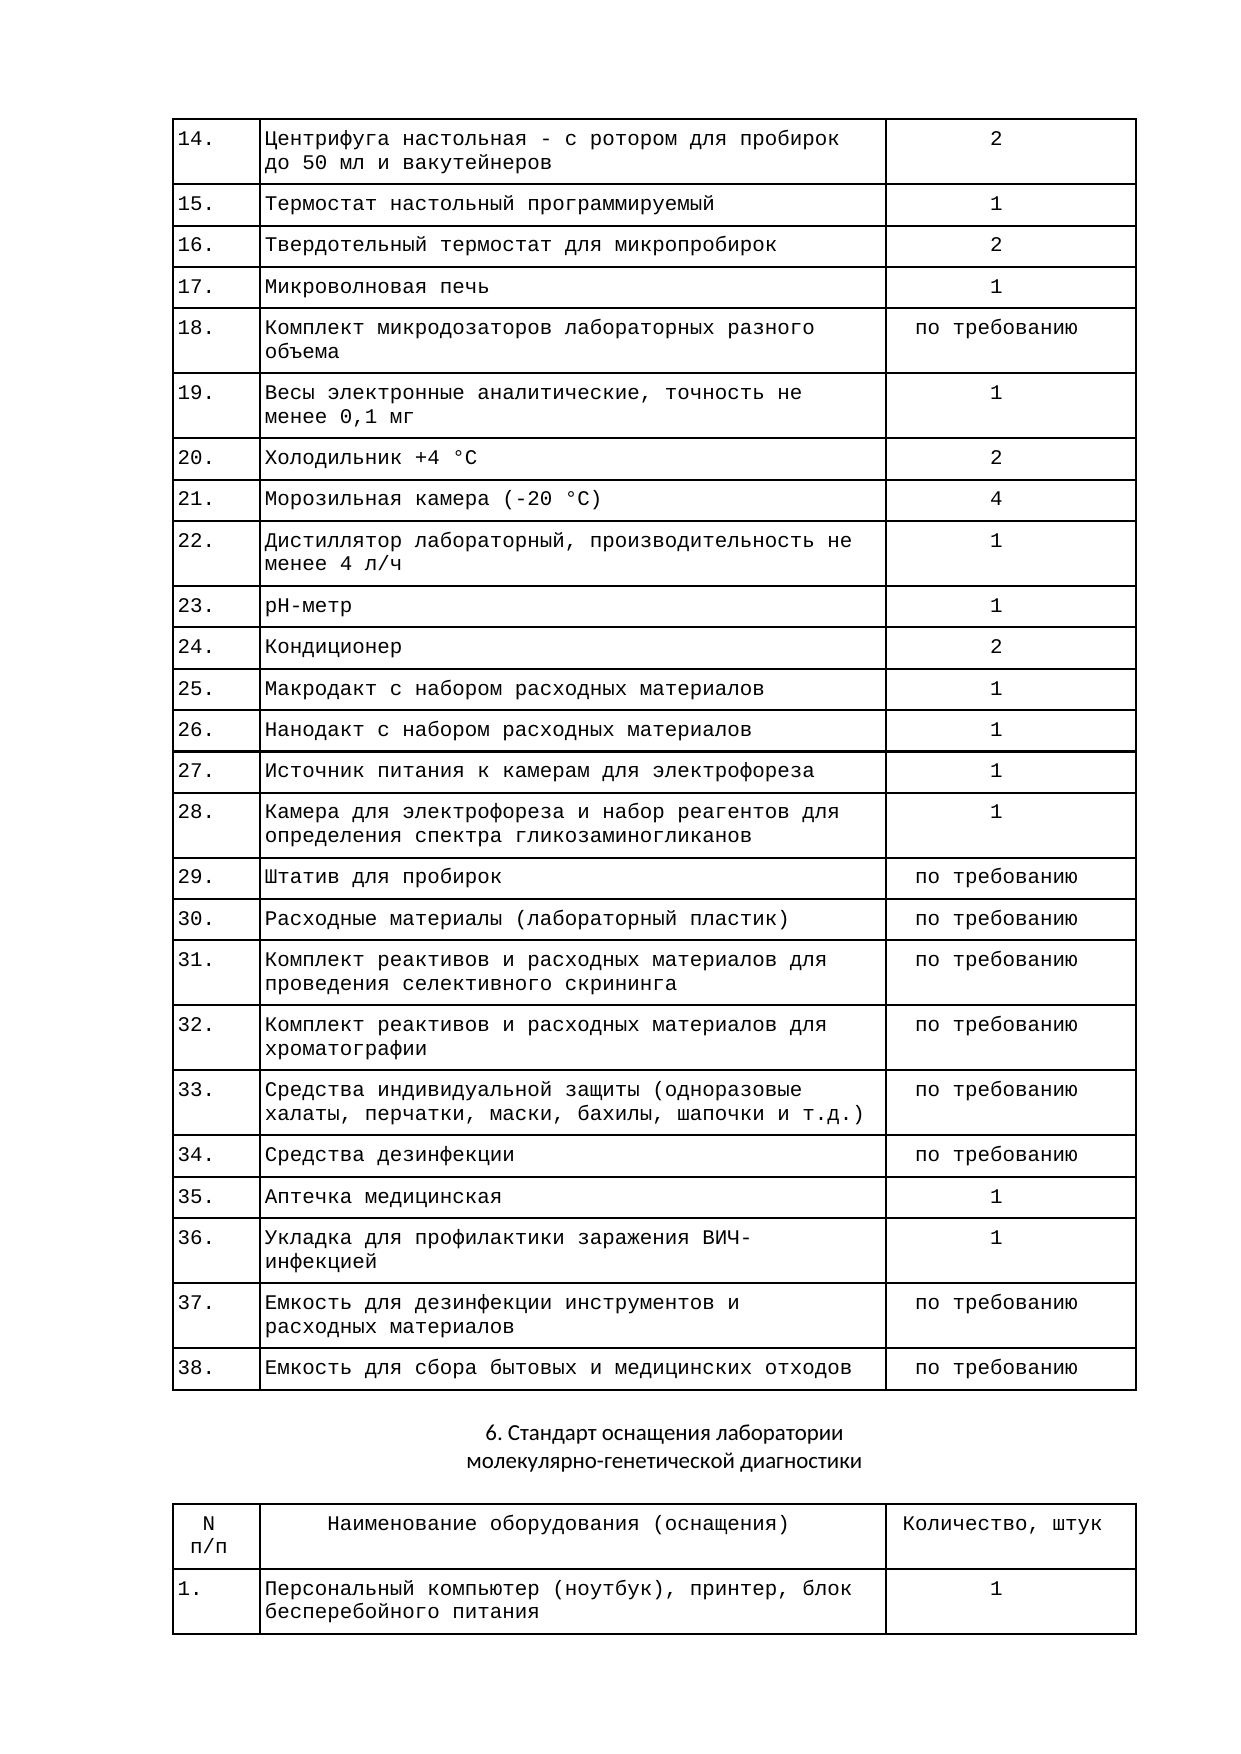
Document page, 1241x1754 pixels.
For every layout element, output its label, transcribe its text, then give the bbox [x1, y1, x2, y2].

table_cell 16. [174, 227, 259, 266]
table_cell 1 [887, 374, 1135, 437]
table_cell 17. [174, 268, 259, 307]
table_cell 1 [887, 268, 1135, 307]
table_cell Емкость для дезинфекции инструментов и расходных материалов [261, 1284, 885, 1347]
table_cell Центрифуга настольная - с ротором для пробирок до 50 мл и вакутейнеров [261, 120, 885, 183]
table_cell 34. [174, 1136, 259, 1176]
table_cell 15. [174, 185, 259, 224]
table_cell 1 [887, 670, 1135, 709]
table_cell Источник питания к камерам для электрофореза [261, 753, 885, 792]
table_cell Макродакт с набором расходных материалов [261, 670, 885, 709]
table_cell Средства индивидуальной защиты (одноразовые халаты, перчатки, маски, бахилы, шапочки и т.д.) [261, 1071, 885, 1134]
table_cell 1 [887, 522, 1135, 585]
table_cell 30. [174, 900, 259, 939]
table_cell Комплект реактивов и расходных материалов для хроматографии [261, 1006, 885, 1069]
table_cell 38. [174, 1349, 259, 1388]
table_cell 1 [887, 185, 1135, 224]
table_cell 2 [887, 120, 1135, 183]
table_cell 31. [174, 941, 259, 1004]
text молекулярно-генетической диагностики [177, 1447, 1152, 1474]
table_cell Холодильник +4 °C [261, 439, 885, 478]
table_cell 36. [174, 1219, 259, 1282]
table_cell 20. [174, 439, 259, 478]
table_cell Микроволновая печь [261, 268, 885, 307]
table_cell 1 [887, 587, 1135, 626]
table_header Количество, штук [887, 1505, 1135, 1568]
table_cell 23. [174, 587, 259, 626]
table_cell 1 [887, 711, 1135, 750]
table_cell 25. [174, 670, 259, 709]
table_cell Расходные материалы (лабораторный пластик) [261, 900, 885, 939]
table_cell 22. [174, 522, 259, 585]
table_cell 2 [887, 227, 1135, 266]
table_cell Персональный компьютер (ноутбук), принтер, блок бесперебойного питания [261, 1570, 885, 1633]
table_cell Комплект реактивов и расходных материалов для проведения селективного скрининга [261, 941, 885, 1004]
table_cell 2 [887, 628, 1135, 668]
table_cell по требованию [887, 1071, 1135, 1134]
table_cell Штатив для пробирок [261, 859, 885, 898]
text 6. Стандарт оснащения лаборатории [177, 1418, 1152, 1447]
table_cell 33. [174, 1071, 259, 1134]
table_cell по требованию [887, 900, 1135, 939]
table_cell 26. [174, 711, 259, 750]
table_cell Укладка для профилактики заражения ВИЧ- инфекцией [261, 1219, 885, 1282]
table_cell 29. [174, 859, 259, 898]
table_cell 2 [887, 439, 1135, 478]
table_cell по требованию [887, 1136, 1135, 1176]
table_cell 1 [887, 1178, 1135, 1217]
table_cell Кондиционер [261, 628, 885, 668]
table_cell 18. [174, 309, 259, 372]
table_cell Камера для электрофореза и набор реагентов для определения спектра гликозаминогликанов [261, 794, 885, 857]
table_cell Емкость для сбора бытовых и медицинских отходов [261, 1349, 885, 1388]
table_cell Весы электронные аналитические, точность не менее 0,1 мг [261, 374, 885, 437]
table_cell 1 [887, 794, 1135, 857]
table_cell 1 [887, 753, 1135, 792]
table_cell Нанодакт с набором расходных материалов [261, 711, 885, 750]
table_cell 1 [887, 1570, 1135, 1633]
table_cell 37. [174, 1284, 259, 1347]
table_header Наименование оборудования (оснащения) [261, 1505, 885, 1568]
table_cell по требованию [887, 1349, 1135, 1388]
table_cell Комплект микродозаторов лабораторных разного объема [261, 309, 885, 372]
table_cell по требованию [887, 941, 1135, 1004]
table_cell 24. [174, 628, 259, 668]
table_cell 32. [174, 1006, 259, 1069]
table_cell pH-метр [261, 587, 885, 626]
table_cell Морозильная камера (-20 °C) [261, 481, 885, 520]
table_cell по требованию [887, 859, 1135, 898]
table_cell Аптечка медицинская [261, 1178, 885, 1217]
table_cell по требованию [887, 309, 1135, 372]
table_cell 28. [174, 794, 259, 857]
table_cell Термостат настольный программируемый [261, 185, 885, 224]
table_cell 27. [174, 753, 259, 792]
table_cell 14. [174, 120, 259, 183]
table_header N п/п [174, 1505, 259, 1568]
table_cell 21. [174, 481, 259, 520]
table_cell по требованию [887, 1006, 1135, 1069]
table_cell 1 [887, 1219, 1135, 1282]
table_cell 4 [887, 481, 1135, 520]
table_cell Твердотельный термостат для микропробирок [261, 227, 885, 266]
table_cell Дистиллятор лабораторный, производительность не менее 4 л/ч [261, 522, 885, 585]
table_cell Средства дезинфекции [261, 1136, 885, 1176]
table_cell 19. [174, 374, 259, 437]
table_cell 35. [174, 1178, 259, 1217]
table_cell по требованию [887, 1284, 1135, 1347]
table_cell 1. [174, 1570, 259, 1633]
